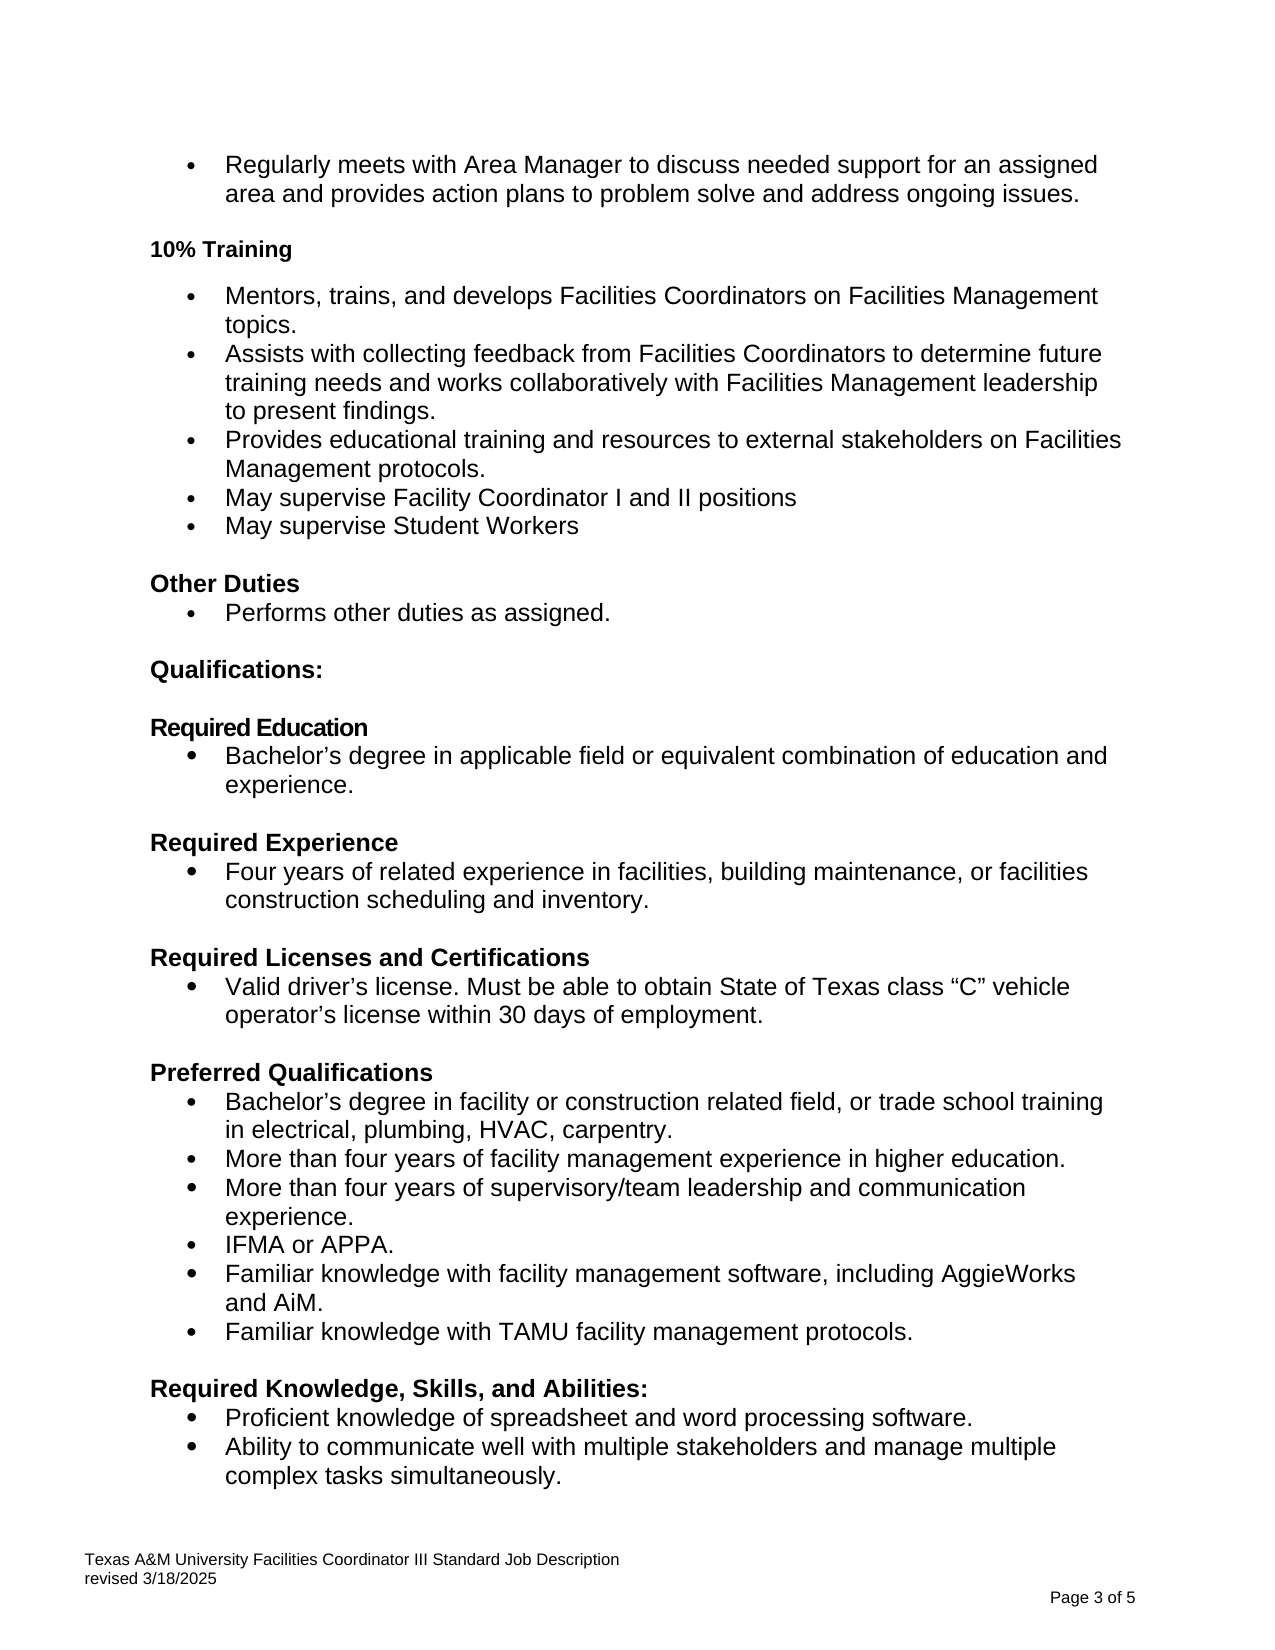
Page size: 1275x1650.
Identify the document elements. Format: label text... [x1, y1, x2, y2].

text 10% Training [150, 236, 1125, 263]
list More than four years of facility management experience in higher education. [187, 1144, 1125, 1173]
list May supervise Facility Coordinator I and II positions [187, 483, 1125, 511]
list Bachelor’s degree in facility or construction related field, or trade school training in electrical, plumbing, HVAC, carpentry. [187, 1087, 1125, 1144]
text Required Knowledge, Skills, and Abilities: [150, 1374, 1125, 1403]
list Familiar knowledge with TAMU facility management protocols. [187, 1317, 1125, 1346]
list May supervise Student Workers [187, 511, 1125, 540]
list Mentors, trains, and develops Facilities Coordinators on Facilities Management topics. [187, 281, 1125, 339]
list Regularly meets with Area Manager to discuss needed support for an assigned area and provides action plans to problem solve and address ongoing issues. [187, 150, 1125, 207]
list Performs other duties as assigned. [187, 598, 1125, 626]
list More than four years of supervisory/team leadership and communication experience. [187, 1173, 1125, 1231]
text Qualifications: [150, 655, 1125, 684]
list Ability to communicate well with multiple stakeholders and manage multiple complex tasks simultaneously. [187, 1432, 1125, 1489]
list Bachelor’s degree in applicable field or equivalent combination of education and experience. [187, 741, 1125, 799]
list Valid driver’s license. Must be able to obtain State of Texas class “C” vehicle operator’s license within 30 days of employment. [187, 972, 1125, 1029]
list Four years of related experience in facilities, building maintenance, or facilities construction scheduling and inventory. [187, 856, 1125, 914]
text Preferred Qualifications [150, 1058, 1125, 1087]
list IFMA or APPA. [187, 1231, 1125, 1259]
list Familiar knowledge with facility management software, including AggieWorks and AiM. [187, 1259, 1125, 1317]
title Required Education [150, 713, 1125, 741]
list Assists with collecting feedback from Facilities Coordinators to determine future training needs and works collaboratively with Facilities Management leadership to present findings. [187, 339, 1125, 425]
text Required Experience [150, 828, 1125, 856]
list Provides educational training and resources to external stakeholders on Facilities Management protocols. [187, 425, 1125, 483]
text Required Licenses and Certifications [150, 943, 1125, 972]
list Proficient knowledge of spreadsheet and word processing software. [187, 1403, 1125, 1432]
text Other Duties [150, 569, 1125, 598]
